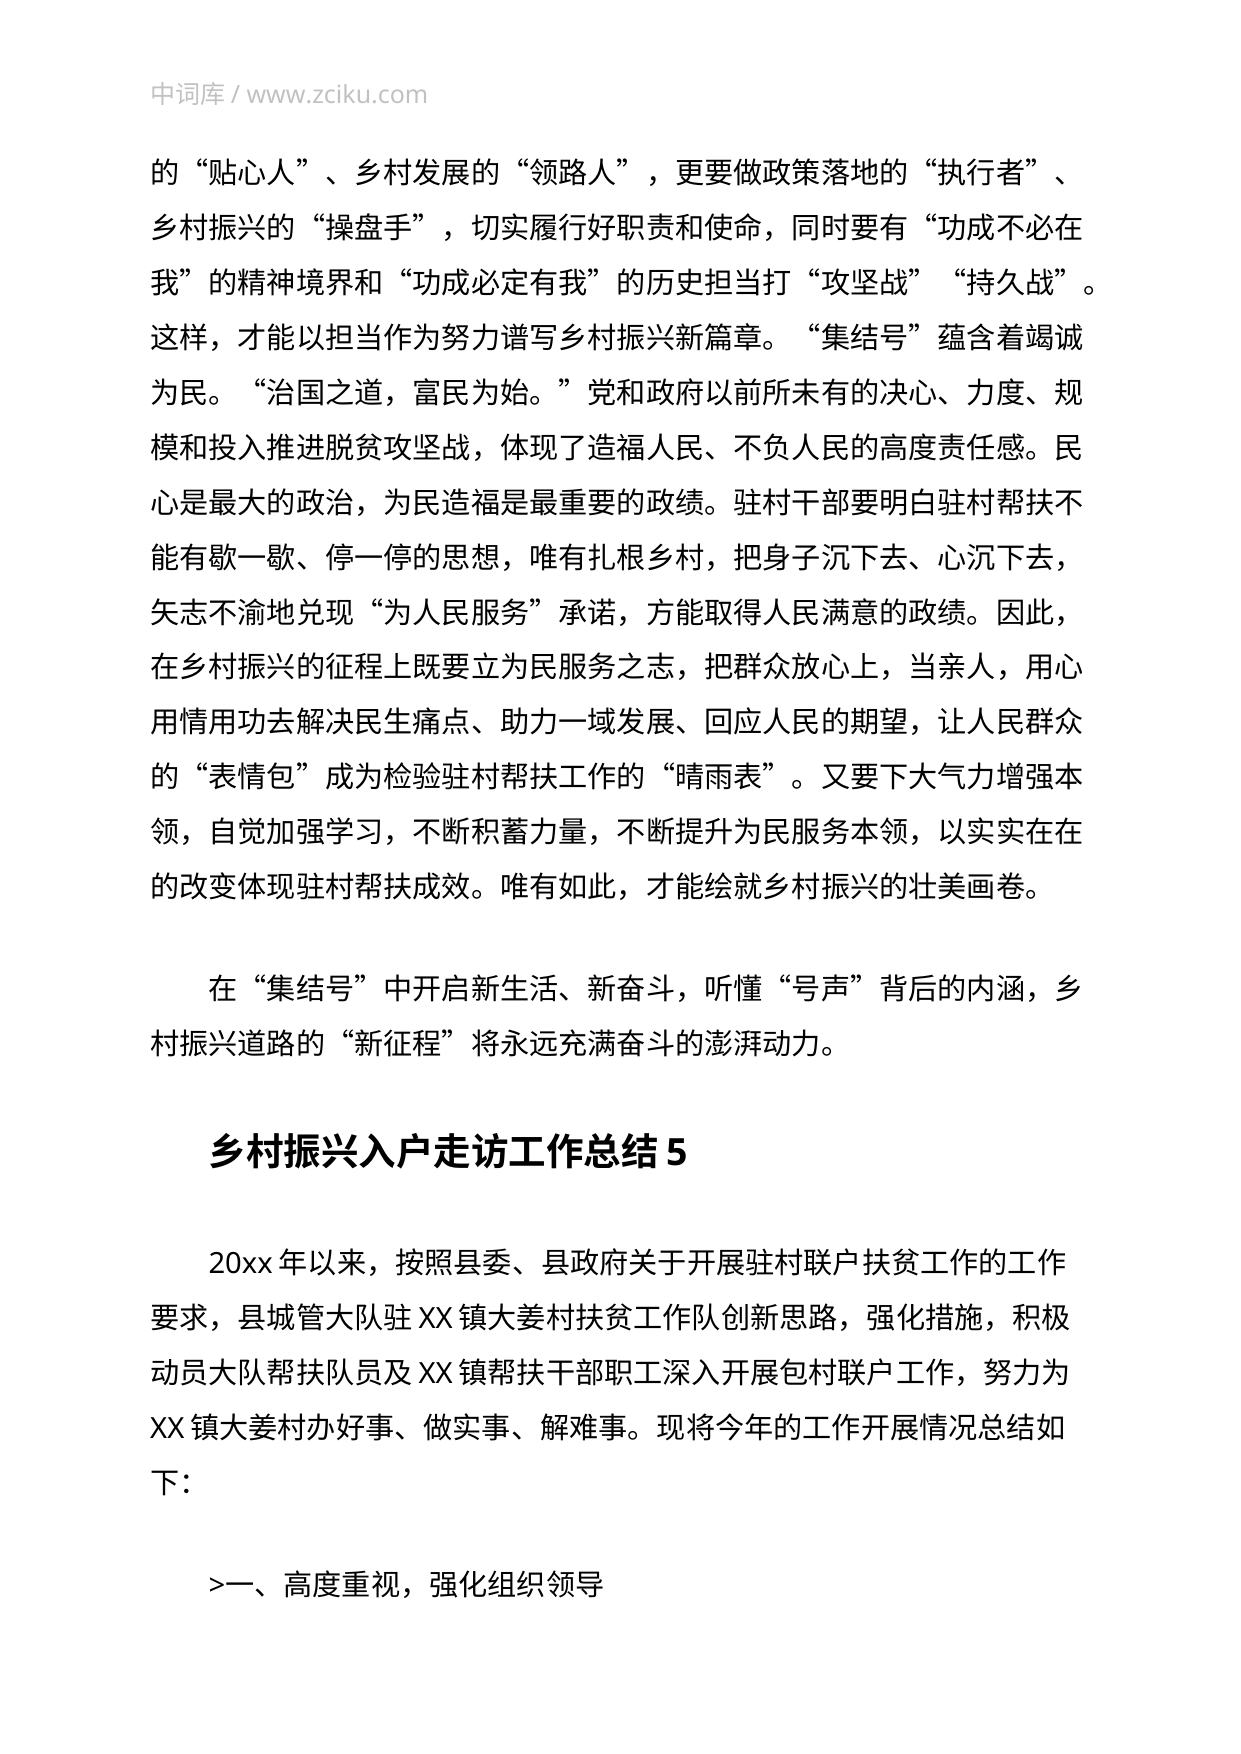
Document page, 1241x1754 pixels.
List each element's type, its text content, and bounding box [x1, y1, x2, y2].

text >一、高度重视，强化组织领导 [150, 1561, 1090, 1604]
text 乡村振兴入户走访工作总结5 [150, 1122, 1090, 1177]
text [150, 150, 1090, 906]
text 20xx年以来，按照县委、县政府关于开展驻村联户扶贫工作的工作要求，县城管大队驻XX镇大姜村扶贫工作队创新思路，强化措施，积极动员大队帮扶队员及XX镇帮扶干部职工深入开展包村联户工作，努力为XX镇大姜村办好事、做实事、解难事。现将今年的工作开展情况总结如下： [150, 1240, 1090, 1502]
text 在“集结号”中开启新生活、新奋斗，听懂“号声”背后的内涵，乡村振兴道路的“新征程”将永远充满奋斗的澎湃动力。 [150, 965, 1090, 1063]
